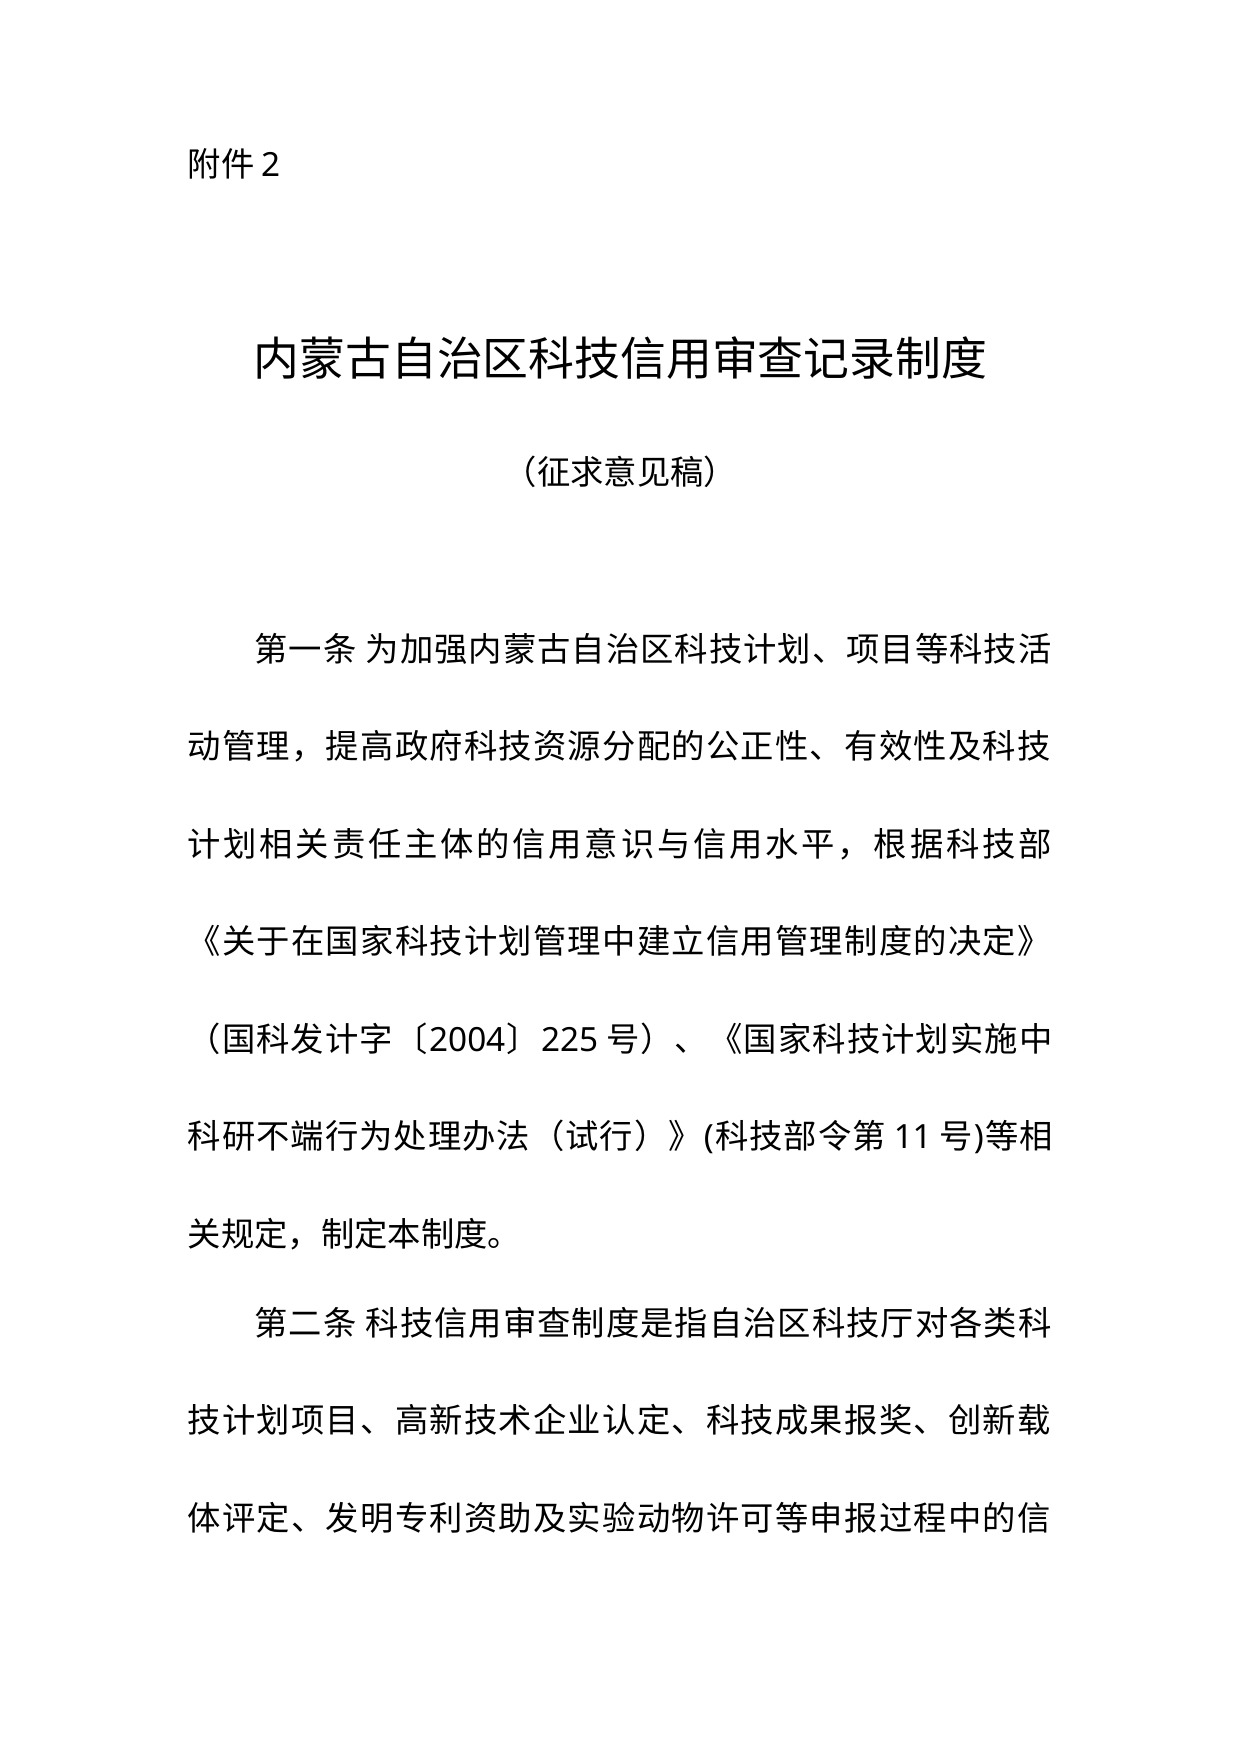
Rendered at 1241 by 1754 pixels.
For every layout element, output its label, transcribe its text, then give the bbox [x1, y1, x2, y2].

text 第一条 为加强内蒙古自治区科技计划、项目等科技活动管理，提高政府科技资源分配的公正性、有效性及科技计划相关责任主体的信用意识与信用水平，根据科技部《关于在国家科技计划管理中建立信用管理制度的决定》（国科发计字〔2004〕225号）、《国家科技计划实施中科研不端行为处理办法（试行）》(科技部令第11号)等相关规定，制定本制度。 [187, 614, 1053, 1264]
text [187, 1288, 1053, 1548]
text 附件2 [187, 130, 1053, 195]
text （征求意见稿） [187, 437, 1053, 502]
text 内蒙古自治区科技信用审查记录制度 [187, 307, 1053, 404]
